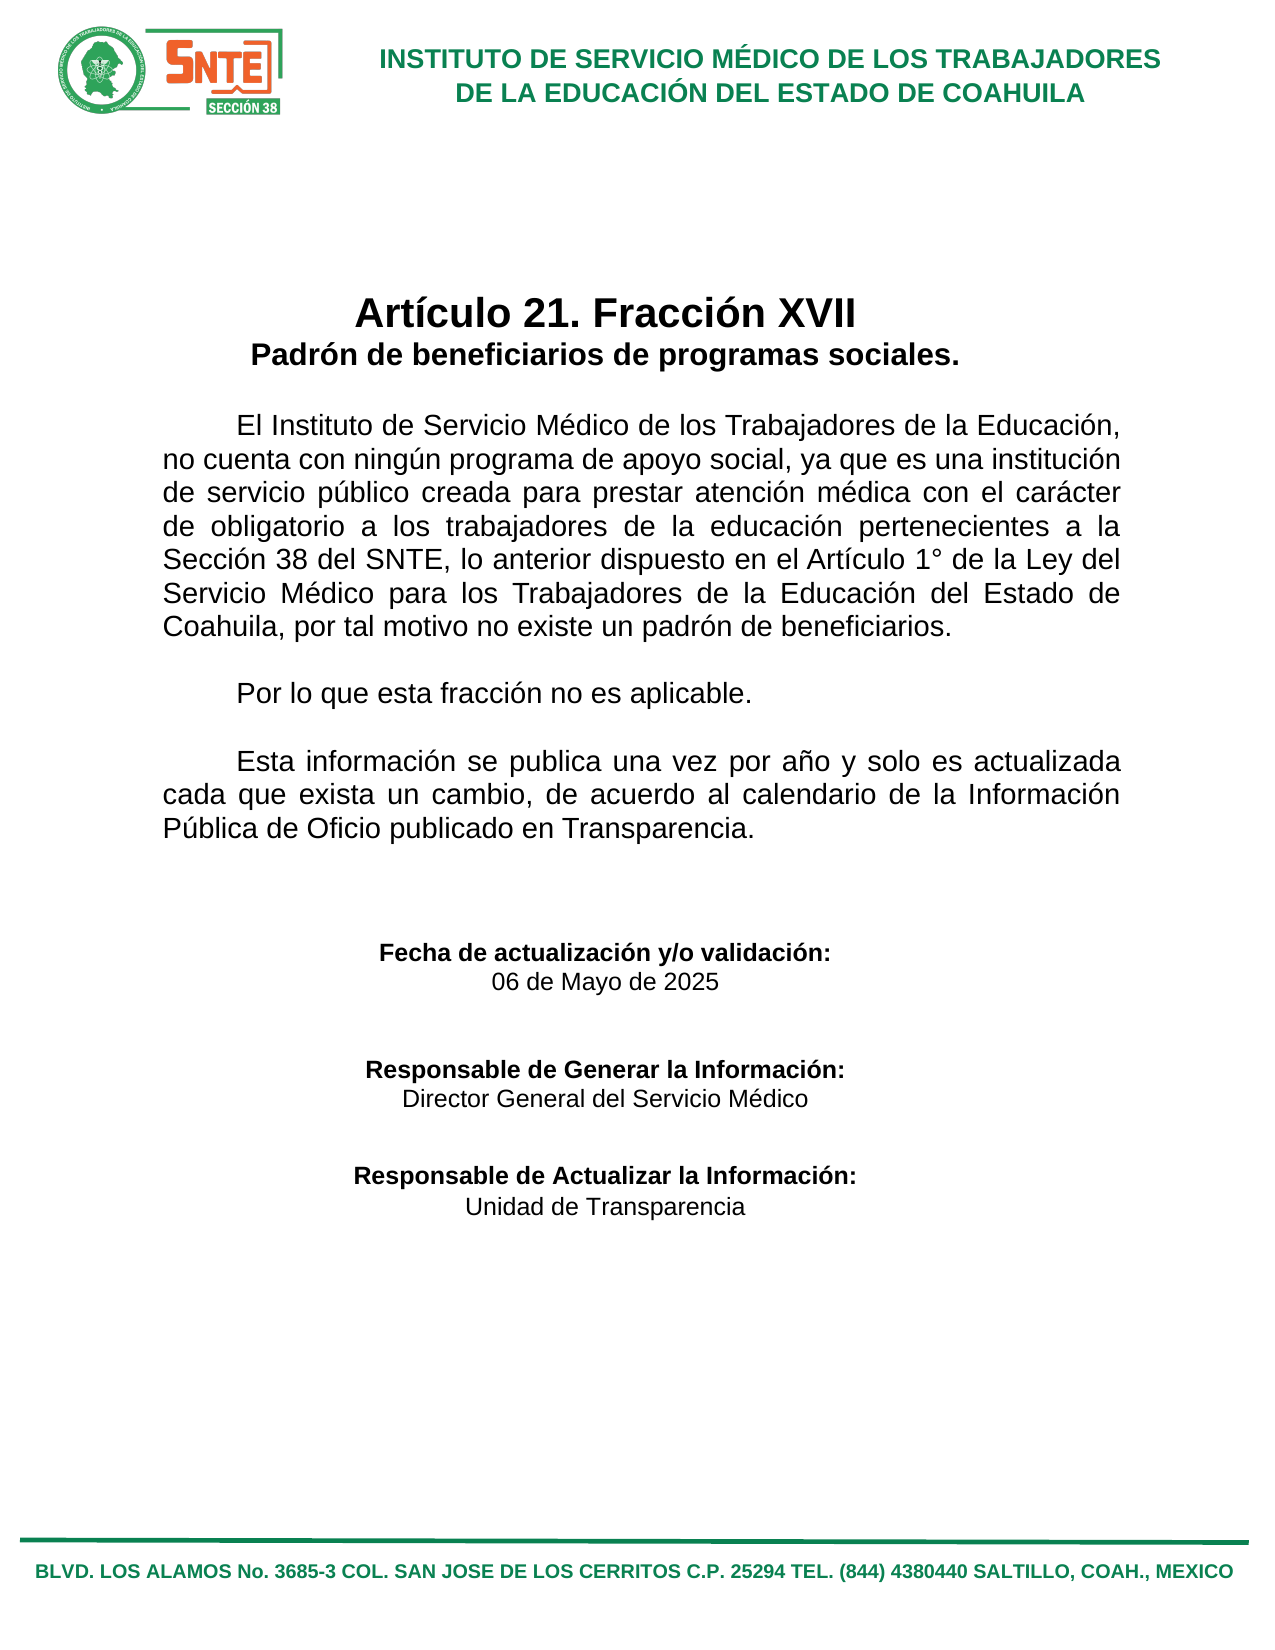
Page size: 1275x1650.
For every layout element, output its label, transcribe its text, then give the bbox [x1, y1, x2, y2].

text Por lo que esta fracción no es aplicable. [162, 676, 1122, 710]
text Fecha de actualización y/o validación: 06 de Mayo de 2025 [89, 938, 1122, 996]
text Padrón de beneficiarios de programas sociales. [89, 336, 1122, 372]
text Director General del Servicio Médico [89, 1084, 1122, 1113]
text Responsable de Actualizar la Información: [89, 1161, 1122, 1189]
picture [51, 8, 300, 135]
text Artículo 21. Fracción XVII [89, 288, 1122, 336]
text Esta información se publica una vez por año y solo es actualizada cada que exista un cambio, de acuerdo al calendario de la Información Pública de Oficio publicado en Transparencia. [162, 743, 1122, 844]
text El Instituto de Servicio Médico de los Trabajadores de la Educación, no cuenta con ningún programa de apoyo social, ya que es una institución de servicio público creada para prestar atención médica con el carácter de obligatorio a los trabajadores de la educación pertenecientes a la Sección 38 del SNTE, lo anterior dispuesto en el Artículo 1° de la Ley del Servicio Médico para los Trabajadores de la Educación del Estado de Coahuila, por tal motivo no existe un padrón de beneficiarios. [162, 408, 1122, 643]
text Unidad de Transparencia [89, 1192, 1122, 1220]
text Responsable de Generar la Información: [89, 1055, 1122, 1084]
